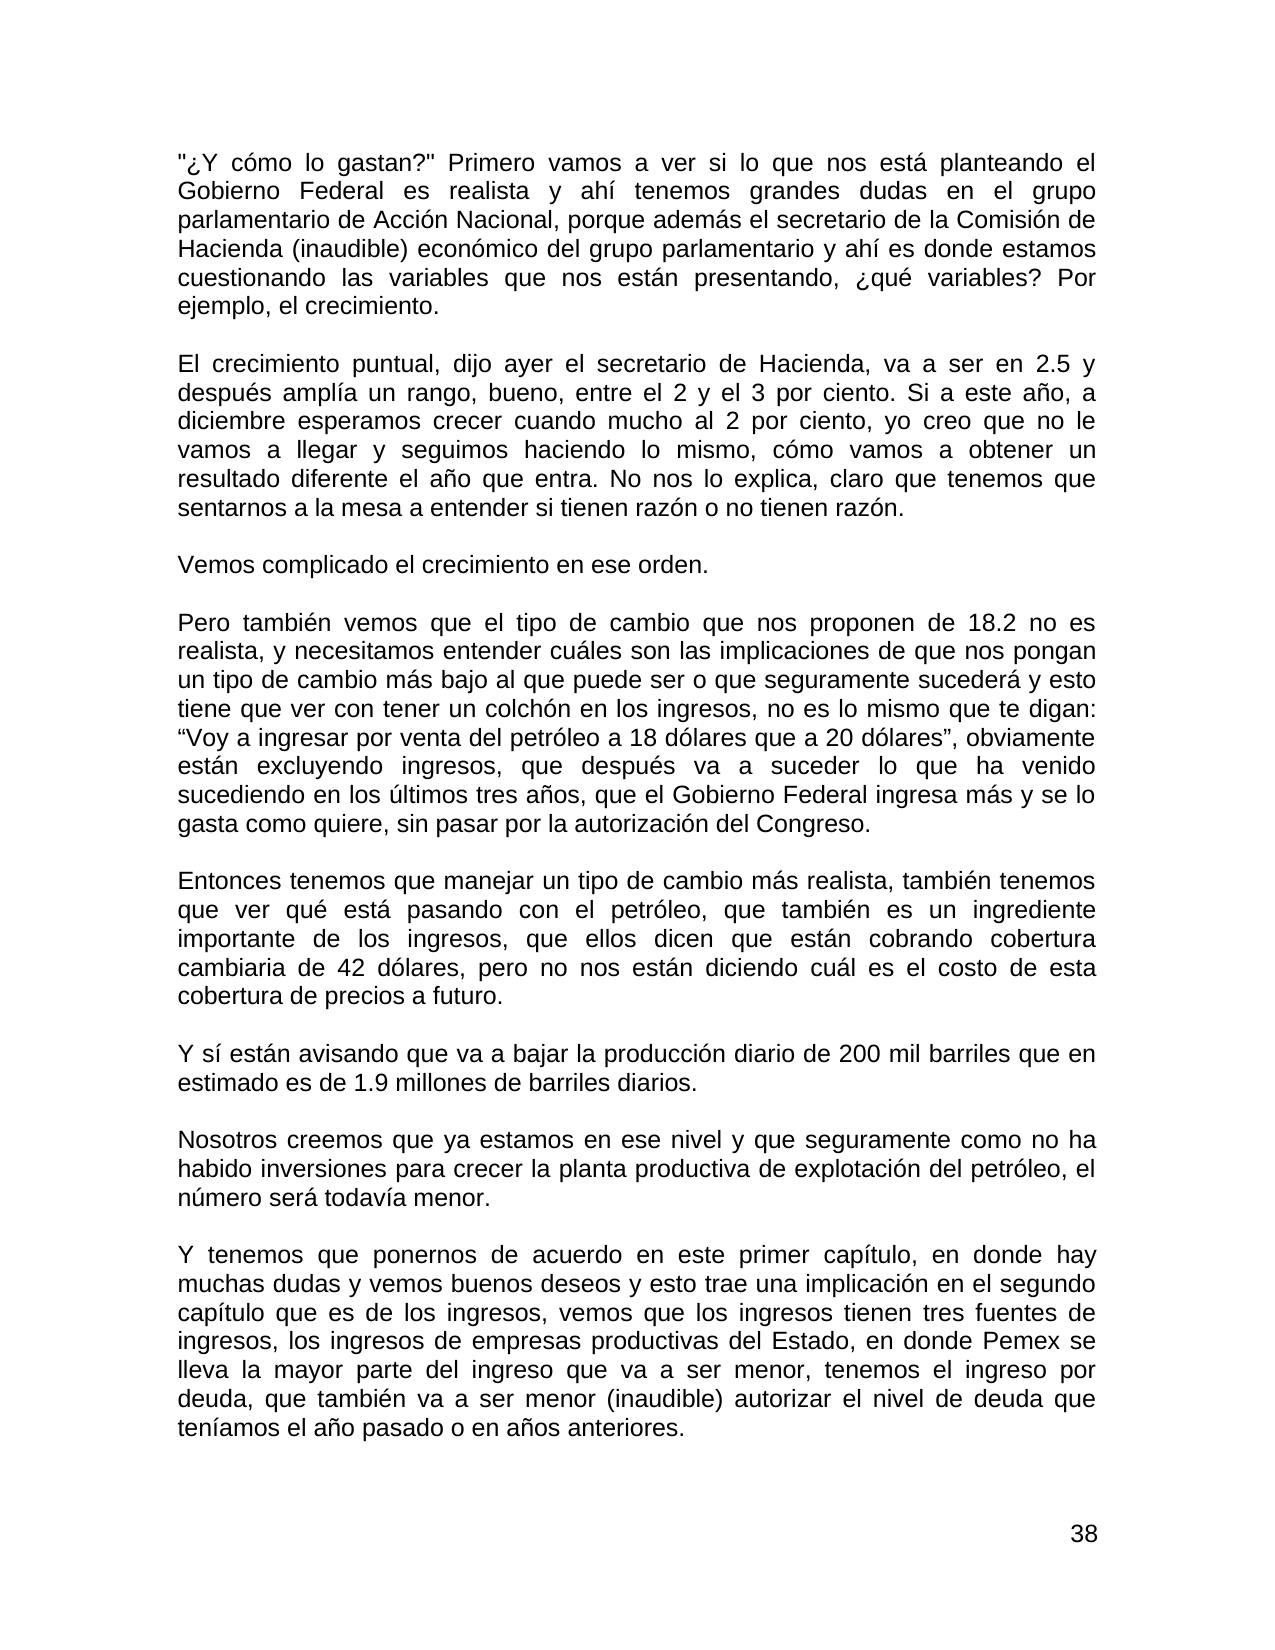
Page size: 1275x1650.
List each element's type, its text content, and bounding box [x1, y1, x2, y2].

text Pero también vemos que el tipo de cambio que nos proponen de 18.2 no es realista, y necesitamos entender cuáles son las implicaciones de que nos pongan un tipo de cambio más bajo al que puede ser o que seguramente sucederá y esto tiene que ver con tener un colchón en los ingresos, no es lo mismo que te digan: “Voy a ingresar por venta del petróleo a 18 dólares que a 20 dólares”, obviamente están excluyendo ingresos, que después va a suceder lo que ha venido sucediendo en los últimos tres años, que el Gobierno Federal ingresa más y se lo gasta como quiere, sin pasar por la autorización del Congreso. [177, 608, 1098, 838]
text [177, 148, 1098, 320]
text Nosotros creemos que ya estamos en ese nivel y que seguramente como no ha habido inversiones para crecer la planta productiva de explotación del petróleo, el número será todavía menor. [177, 1125, 1098, 1211]
text Y sí están avisando que va a bajar la producción diario de 200 mil barriles que en estimado es de 1.9 millones de barriles diarios. [177, 1039, 1098, 1096]
text El crecimiento puntual, dijo ayer el secretario de Hacienda, va a ser en 2.5 y después amplía un rango, bueno, entre el 2 y el 3 por ciento. Si a este año, a diciembre esperamos crecer cuando mucho al 2 por ciento, yo creo que no le vamos a llegar y seguimos haciendo lo mismo, cómo vamos a obtener un resultado diferente el año que entra. No nos lo explica, claro que tenemos que sentarnos a la mesa a entender si tienen razón o no tienen razón. [177, 349, 1098, 521]
text Entonces tenemos que manejar un tipo de cambio más realista, también tenemos que ver qué está pasando con el petróleo, que también es un ingrediente importante de los ingresos, que ellos dicen que están cobrando cobertura cambiaria de 42 dólares, pero no nos están diciendo cuál es el costo de esta cobertura de precios a futuro. [177, 866, 1098, 1010]
text Y tenemos que ponernos de acuerdo en este primer capítulo, en donde hay muchas dudas y vemos buenos deseos y esto trae una implicación en el segundo capítulo que es de los ingresos, vemos que los ingresos tienen tres fuentes de ingresos, los ingresos de empresas productivas del Estado, en donde Pemex se lleva la mayor parte del ingreso que va a ser menor, tenemos el ingreso por deuda, que también va a ser menor (inaudible) autorizar el nivel de deuda que teníamos el año pasado o en años anteriores. [177, 1240, 1098, 1441]
text Vemos complicado el crecimiento en ese orden. [177, 550, 1098, 579]
